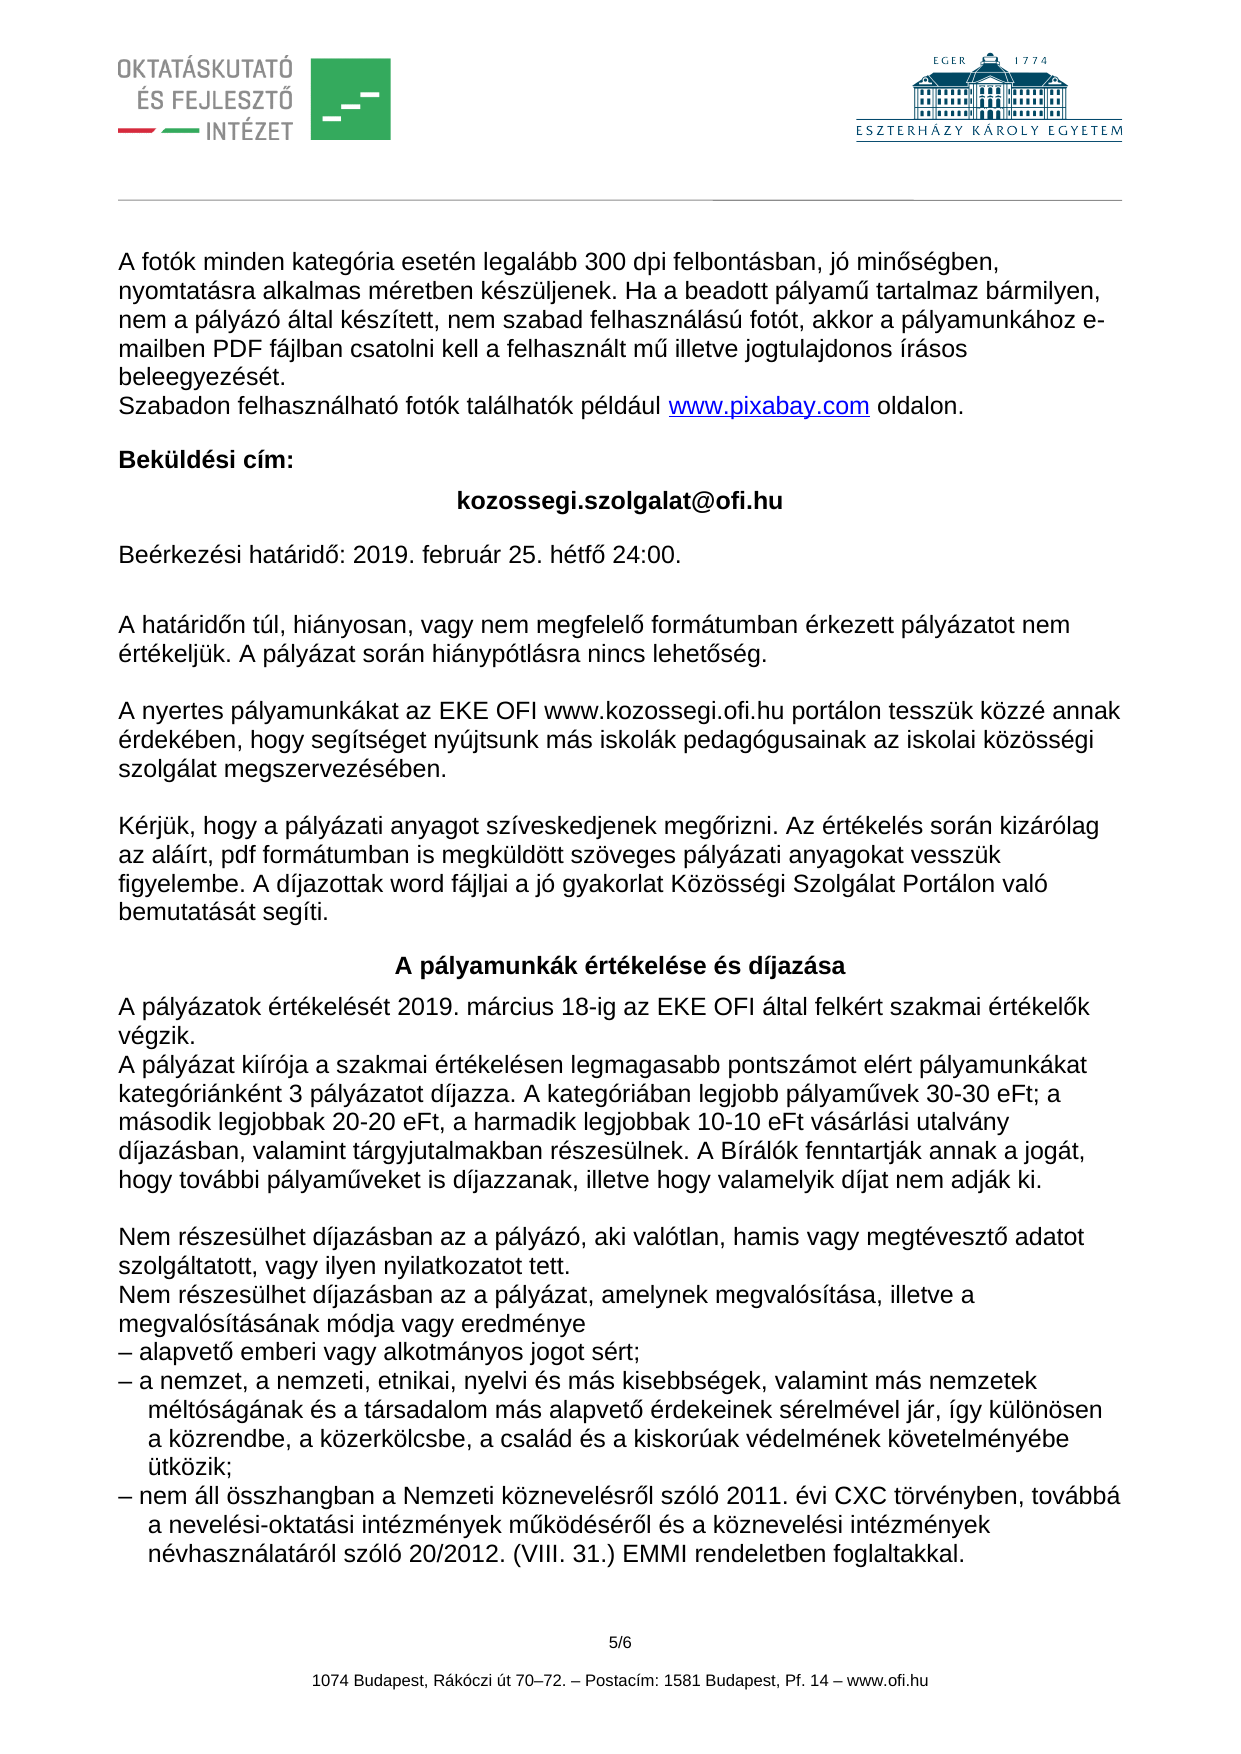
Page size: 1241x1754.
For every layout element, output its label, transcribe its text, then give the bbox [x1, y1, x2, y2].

text A határidőn túl, hiányosan, vagy nem megfelelő formátumban érkezett pályázatot nem értékeljük. A pályázat során hiánypótlásra nincs lehetőség. [118, 610, 1122, 667]
text Nem részesülhet díjazásban az a pályázat, amelynek megvalósítása, illetve a megvalósításának módja vagy eredménye [118, 1280, 1122, 1337]
text A fotók minden kategória esetén legalább 300 dpi felbontásban, jó minőségben, nyomtatásra alkalmas méretben készüljenek. Ha a beadott pályamű tartalmaz bármilyen, nem a pályázó által készített, nem szabad felhasználású fotót, akkor a pályamunkához e-mailben PDF fájlban csatolni kell a felhasznált mű illetve jogtulajdonos írásos beleegyezését. [118, 247, 1122, 391]
text Beérkezési határidő: 2019. február 25. hétfő 24:00. [118, 540, 1122, 569]
text A pályamunkák értékelése és díjazása [118, 951, 1122, 980]
text kozossegi.szolgalat@ofi.hu [118, 486, 1122, 515]
picture [856, 52, 1123, 118]
picture [856, 121, 1123, 142]
text A pályázat kiírója a szakmai értékelésen legmagasabb pontszámot elért pályamunkákat kategóriánként 3 pályázatot díjazza. A kategóriában legjobb pályaművek 30-30 eFt; a második legjobbak 20-20 eFt, a harmadik legjobbak 10-10 eFt vásárlási utalvány díjazásban, valamint tárgyjutalmakban részesülnek. A Bírálók fenntartják annak a jogát, hogy további pályaműveket is díjazzanak, illetve hogy valamelyik díjat nem adják ki. [118, 1050, 1122, 1194]
text – nem áll összhangban a Nemzeti köznevelésről szóló 2011. évi CXC törvényben, továbbá a nevelési-oktatási intézmények működéséről és a köznevelési intézmények névhasználatáról szóló 20/2012. (VIII. 31.) EMMI rendeletben foglaltakkal. [118, 1481, 1122, 1567]
picture [118, 55, 391, 140]
text A nyertes pályamunkákat az EKE OFI www.kozossegi.ofi.hu portálon tesszük közzé annak érdekében, hogy segítséget nyújtsunk más iskolák pedagógusainak az iskolai közösségi szolgálat megszervezésében. [118, 696, 1122, 782]
text Szabadon felhasználható fotók találhatók például www.pixabay.com oldalon. [118, 391, 1122, 420]
text Kérjük, hogy a pályázati anyagot szíveskedjenek megőrizni. Az értékelés során kizárólag az aláírt, pdf formátumban is megküldött szöveges pályázati anyagokat vesszük figyelembe. A díjazottak word fájljai a jó gyakorlat Közösségi Szolgálat Portálon való bemutatását segíti. [118, 811, 1122, 926]
text A pályázatok értékelését 2019. március 18-ig az EKE OFI által felkért szakmai értékelők végzik. [118, 992, 1122, 1050]
text – a nemzet, a nemzeti, etnikai, nyelvi és más kisebbségek, valamint más nemzetek méltóságának és a társadalom más alapvető érdekeinek sérelmével jár, így különösen a közrendbe, a közerkölcsbe, a család és a kiskorúak védelmének követelményébe ütközik; [118, 1366, 1122, 1481]
text Nem részesülhet díjazásban az a pályázó, aki valótlan, hamis vagy megtévesztő adatot szolgáltatott, vagy ilyen nyilatkozatot tett. [118, 1222, 1122, 1280]
text – alapvető emberi vagy alkotmányos jogot sért; [118, 1337, 1122, 1366]
text Beküldési cím: [118, 445, 1122, 474]
